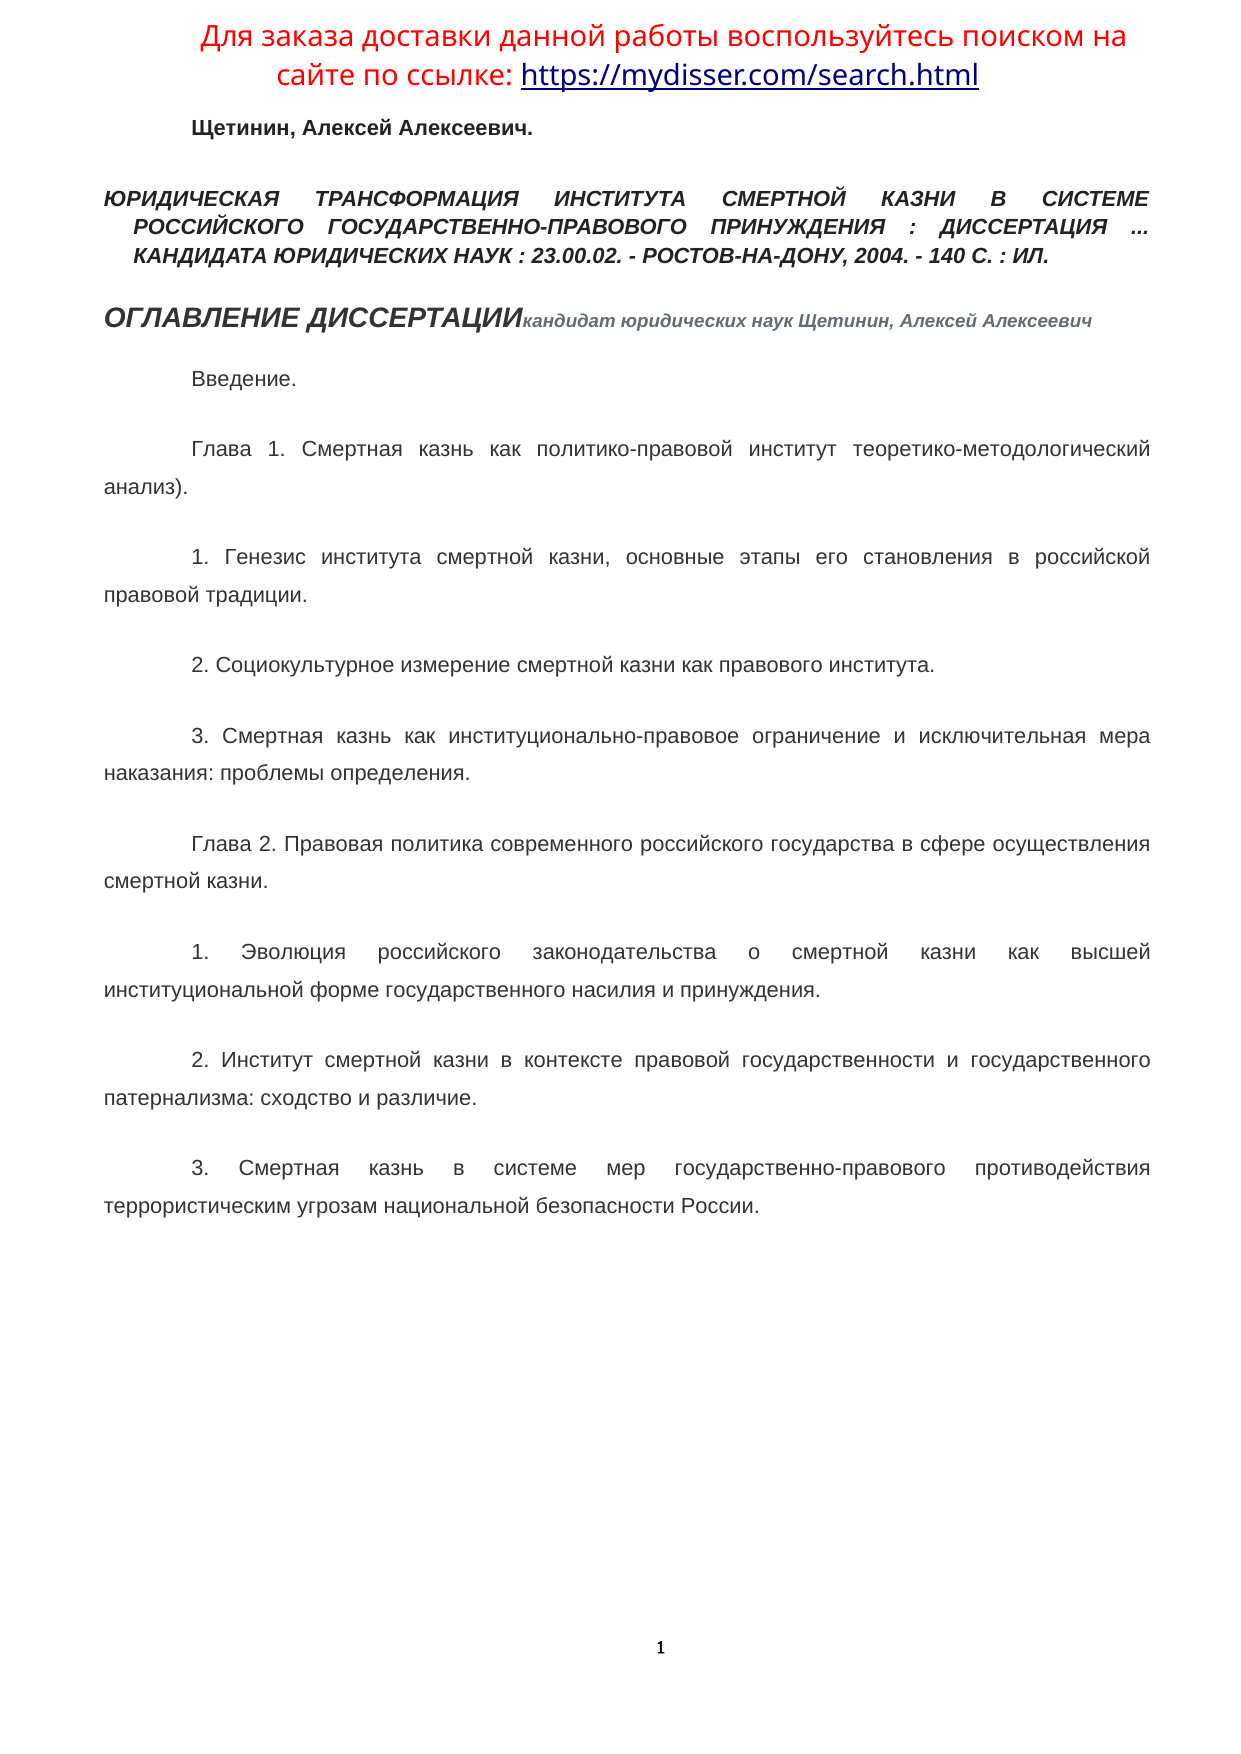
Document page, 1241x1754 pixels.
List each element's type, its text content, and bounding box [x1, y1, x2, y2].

text 3. Смертная казнь как институционально-правовое ограничение и исключительная мера наказания: проблемы определения. [103, 722, 1152, 786]
text Введение. [103, 366, 1152, 391]
text 3. Смертная казнь в системе мер государственно-правового противодействия террористическим угрозам национальной безопасности России. [103, 1155, 1152, 1218]
subtitle Оглавление диссертациикандидат юридических наук Щетинин, Алексей Алексеевич [103, 301, 1152, 333]
text Глава 2. Правовая политика современного российского государства в сфере осуществления смертной казни. [103, 831, 1152, 894]
text 2. Институт смертной казни в контексте правовой государственности и государственного патернализма: сходство и различие. [103, 1047, 1152, 1110]
text Щетинин, Алексей Алексеевич. [103, 115, 1152, 140]
subtitle Юридическая трансформация института смертной казни в системе российского государственно-правового принуждения : диссертация ... кандидата юридических наук : 23.00.02. - Ростов-на-Дону, 2004. - 140 с. : ил. [103, 182, 1152, 268]
text 1. Эволюция российского законодательства о смертной казни как высшей институциональной форме государственного насилия и принуждения. [103, 939, 1152, 1002]
text 2. Социокультурное измерение смертной казни как правового института. [103, 652, 1152, 677]
text 1. Генезис института смертной казни, основные этапы его становления в российской правовой традиции. [103, 544, 1152, 607]
text Глава 1. Смертная казнь как политико-правовой институт теоретико-методологический анализ). [103, 436, 1152, 499]
